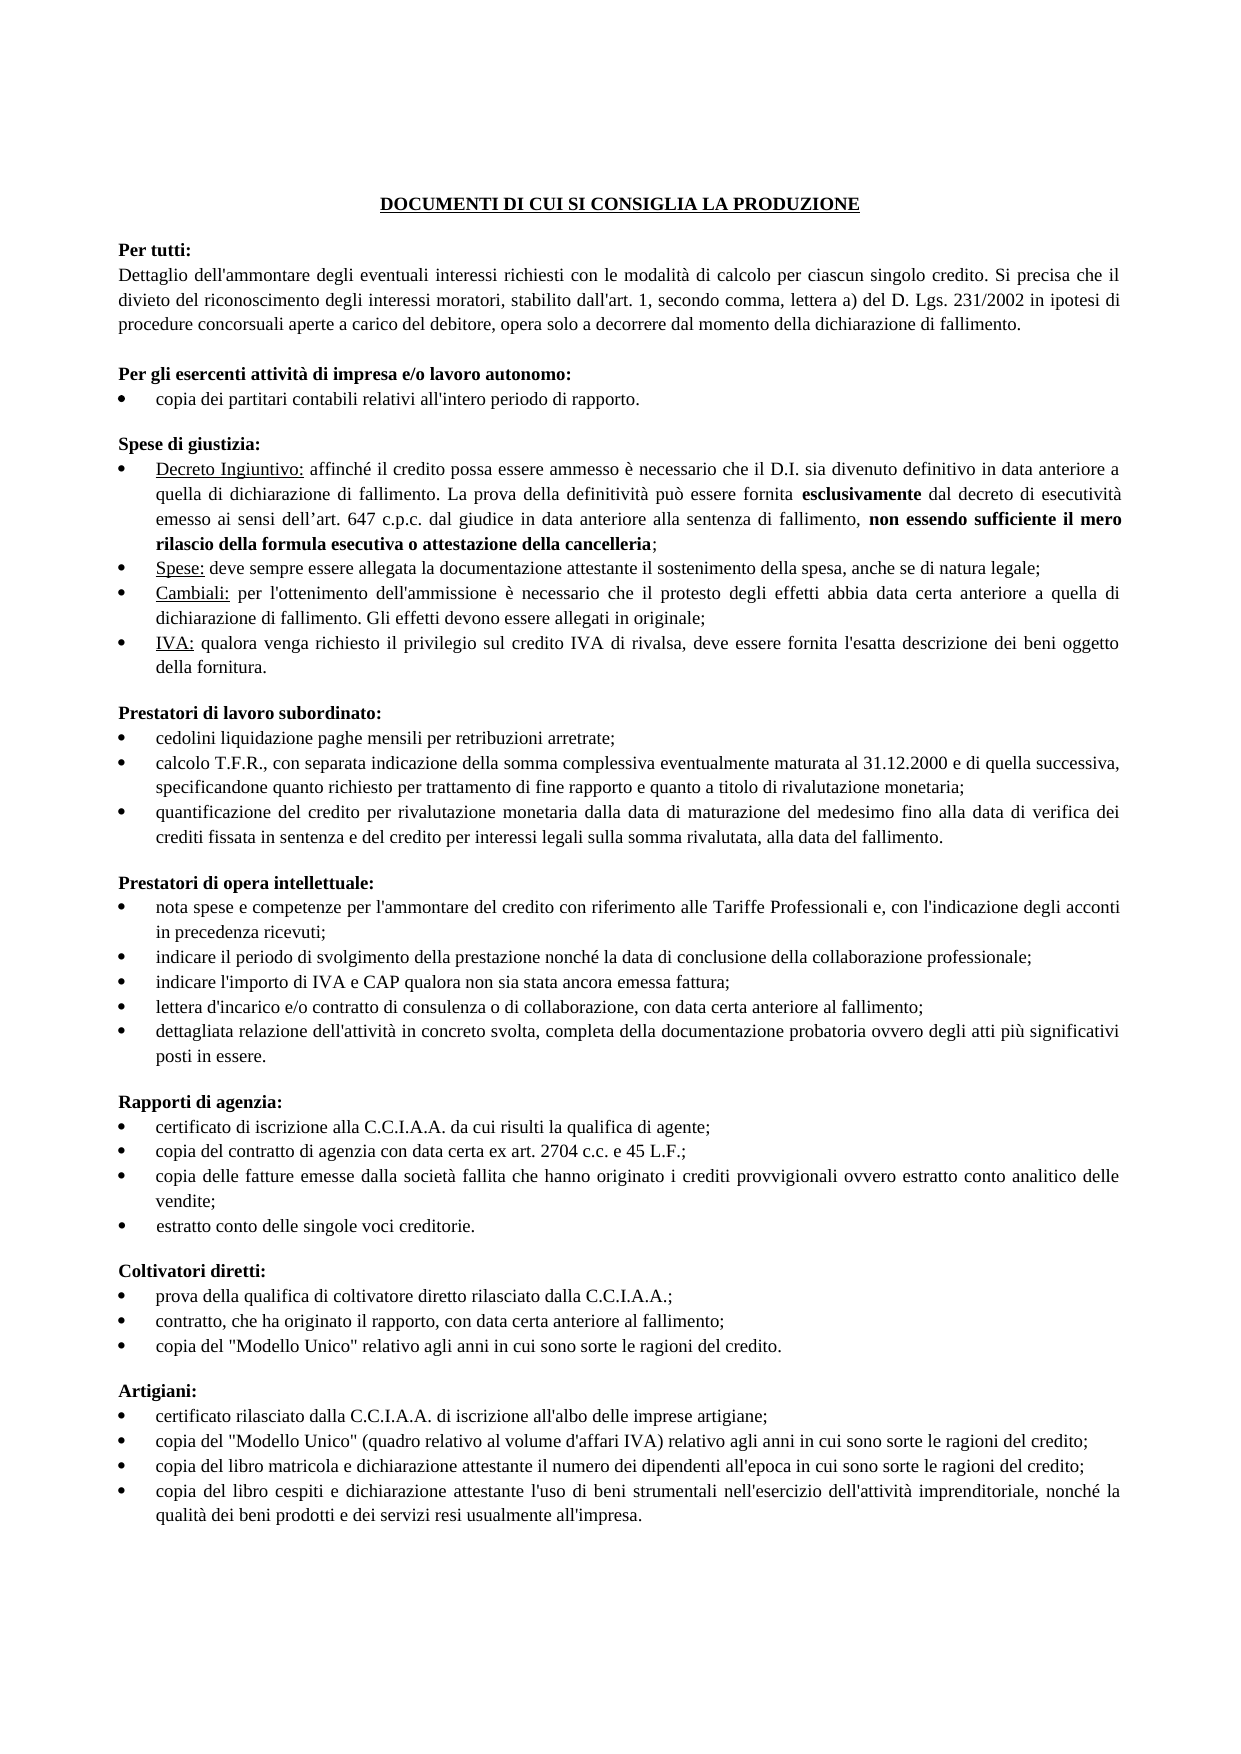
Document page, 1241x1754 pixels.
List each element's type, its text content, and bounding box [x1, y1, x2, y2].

text DOCUMENTI DI CUI SI CONSIGLIA LA PRODUZIONE [118, 193, 1122, 215]
text Per tutti: [118, 239, 1122, 260]
text Prestatori di lavoro subordinato: [118, 702, 1122, 723]
list copia del "Modello Unico" relativo agli anni in cui sono sorte le ragioni del credito. [118, 1335, 1122, 1356]
list copia del contratto di agenzia con data certa ex art. 2704 c.c. e 45 L.F.; [118, 1140, 1122, 1162]
text Coltivatori diretti: [118, 1260, 1122, 1282]
list quantificazione del credito per rivalutazione monetaria dalla data di maturazione del medesimo fino alla data di verifica dei crediti fissata in sentenza e del credito per interessi legali sulla somma rivalutata, alla data del fallimento. [118, 801, 1122, 847]
list Decreto Ingiuntivo: affinché il credito possa essere ammesso è necessario che il D.I. sia divenuto definitivo in data anteriore a quella di dichiarazione di fallimento. La prova della definitività può essere fornita esclusivamente dal decreto di esecutività emesso ai sensi dell’art. 647 c.p.c. dal giudice in data anteriore alla sentenza di fallimento, non essendo sufficiente il mero rilascio della formula esecutiva o attestazione della cancelleria; [118, 458, 1122, 554]
text Dettaglio dell'ammontare degli eventuali interessi richiesti con le modalità di calcolo per ciascun singolo credito. Si precisa che il divieto del riconoscimento degli interessi moratori, stabilito dall'art. 1, secondo comma, lettera a) del D. Lgs. 231/2002 in ipotesi di procedure concorsuali aperte a carico del debitore, opera solo a decorrere dal momento della dichiarazione di fallimento. [118, 264, 1122, 335]
list certificato di iscrizione alla C.C.I.A.A. da cui risulti la qualifica di agente; [118, 1116, 1122, 1137]
list Spese: deve sempre essere allegata la documentazione attestante il sostenimento della spesa, anche se di natura legale; [118, 557, 1122, 579]
list lettera d'incarico e/o contratto di consulenza o di collaborazione, con data certa anteriore al fallimento; [118, 996, 1122, 1017]
list copia delle fatture emesse dalla società fallita che hanno originato i crediti provvigionali ovvero estratto conto analitico delle vendite; [118, 1165, 1122, 1211]
list contratto, che ha originato il rapporto, con data certa anteriore al fallimento; [118, 1310, 1122, 1331]
list copia del "Modello Unico" (quadro relativo al volume d'affari IVA) relativo agli anni in cui sono sorte le ragioni del credito; [118, 1430, 1122, 1451]
list Cambiali: per l'ottenimento dell'ammissione è necessario che il protesto degli effetti abbia data certa anteriore a quella di dichiarazione di fallimento. Gli effetti devono essere allegati in originale; [118, 582, 1122, 628]
list dettagliata relazione dell'attività in concreto svolta, completa della documentazione probatoria ovvero degli atti più significativi posti in essere. [118, 1020, 1122, 1067]
list calcolo T.F.R., con separata indicazione della somma complessiva eventualmente maturata al 31.12.2000 e di quella successiva, specificandone quanto richiesto per trattamento di fine rapporto e quanto a titolo di rivalutazione monetaria; [118, 752, 1122, 798]
text Per gli esercenti attività di impresa e/o lavoro autonomo: [118, 338, 1122, 384]
list prova della qualifica di coltivatore diretto rilasciato dalla C.C.I.A.A.; [118, 1285, 1122, 1307]
list estratto conto delle singole voci creditorie. [118, 1215, 1122, 1236]
list IVA: qualora venga richiesto il privilegio sul credito IVA di rivalsa, deve essere fornita l'esatta descrizione dei beni oggetto della fornitura. [118, 632, 1122, 678]
text Prestatori di opera intellettuale: [118, 872, 1122, 893]
list certificato rilasciato dalla C.C.I.A.A. di iscrizione all'albo delle imprese artigiane; [118, 1405, 1122, 1427]
list cedolini liquidazione paghe mensili per retribuzioni arretrate; [118, 727, 1122, 748]
text Artigiani: [118, 1380, 1122, 1402]
list copia del libro cespiti e dichiarazione attestante l'uso di beni strumentali nell'esercizio dell'attività imprenditoriale, nonché la qualità dei beni prodotti e dei servizi resi usualmente all'impresa. [118, 1479, 1122, 1526]
text Spese di giustizia: [118, 433, 1122, 455]
list indicare l'importo di IVA e CAP qualora non sia stata ancora emessa fattura; [118, 971, 1122, 992]
text Rapporti di agenzia: [118, 1091, 1122, 1112]
list copia dei partitari contabili relativi all'intero periodo di rapporto. [118, 388, 1122, 409]
list nota spese e competenze per l'ammontare del credito con riferimento alle Tariffe Professionali e, con l'indicazione degli acconti in precedenza ricevuti; [118, 896, 1122, 943]
list copia del libro matricola e dichiarazione attestante il numero dei dipendenti all'epoca in cui sono sorte le ragioni del credito; [118, 1455, 1122, 1476]
list indicare il periodo di svolgimento della prestazione nonché la data di conclusione della collaborazione professionale; [118, 946, 1122, 967]
